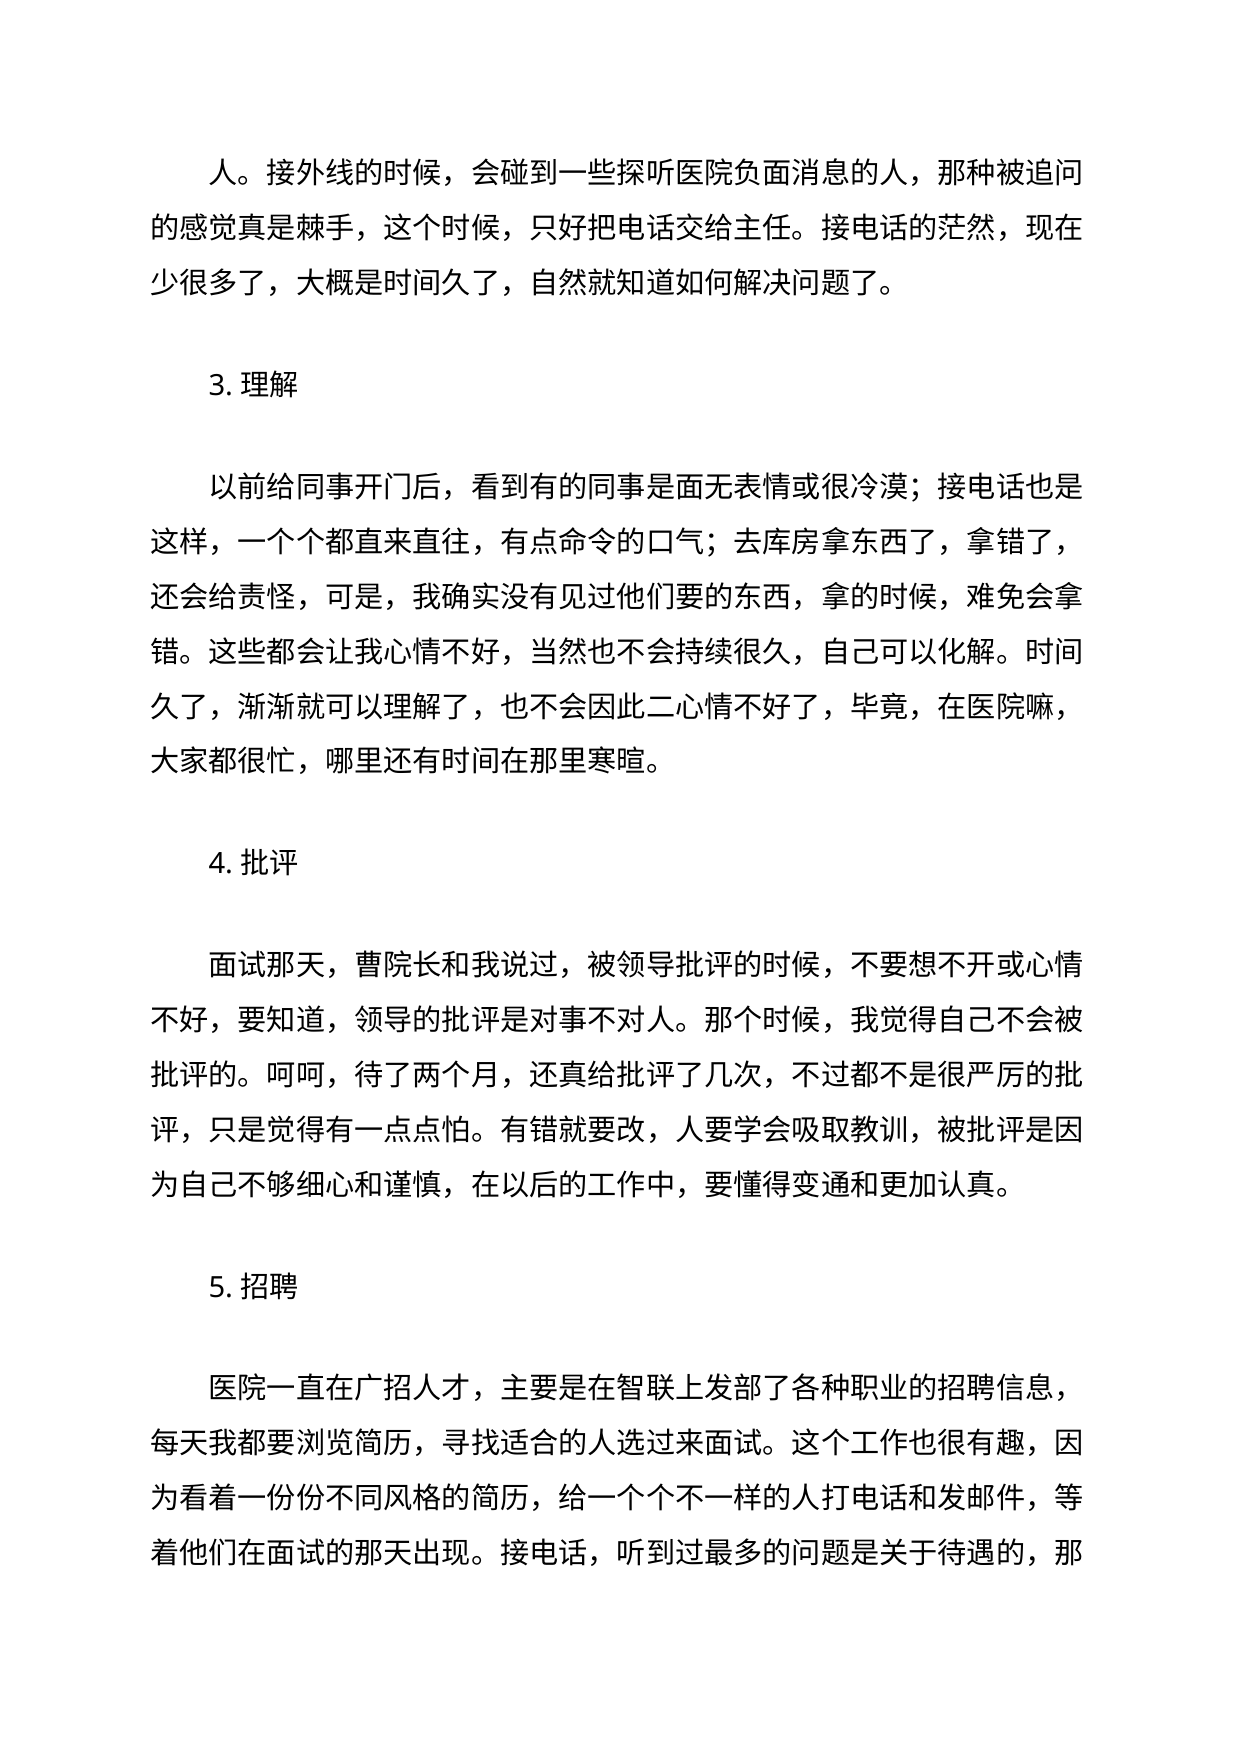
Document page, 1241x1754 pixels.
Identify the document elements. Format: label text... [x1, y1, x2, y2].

text 面试那天，曹院长和我说过，被领导批评的时候，不要想不开或心情不好，要知道，领导的批评是对事不对人。那个时候，我觉得自己不会被批评的。呵呵，待了两个月，还真给批评了几次，不过都不是很严厉的批评，只是觉得有一点点怕。有错就要改，人要学会吸取教训，被批评是因为自己不够细心和谨慎，在以后的工作中，要懂得变通和更加认真。 [150, 942, 1090, 1204]
text 3. 理解 [150, 362, 1090, 404]
text 4. 批评 [150, 840, 1090, 882]
text 人。接外线的时候，会碰到一些探听医院负面消息的人，那种被追问的感觉真是棘手，这个时候，只好把电话交给主任。接电话的茫然，现在少很多了，大概是时间久了，自然就知道如何解决问题了。 [150, 150, 1090, 302]
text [150, 1365, 1090, 1572]
text 5. 招聘 [150, 1263, 1090, 1306]
text 以前给同事开门后，看到有的同事是面无表情或很冷漠；接电话也是这样，一个个都直来直往，有点命令的口气；去库房拿东西了，拿错了，还会给责怪，可是，我确实没有见过他们要的东西，拿的时候，难免会拿错。这些都会让我心情不好，当然也不会持续很久，自己可以化解。时间久了，渐渐就可以理解了，也不会因此二心情不好了，毕竟，在医院嘛，大家都很忙，哪里还有时间在那里寒暄。 [150, 463, 1090, 780]
